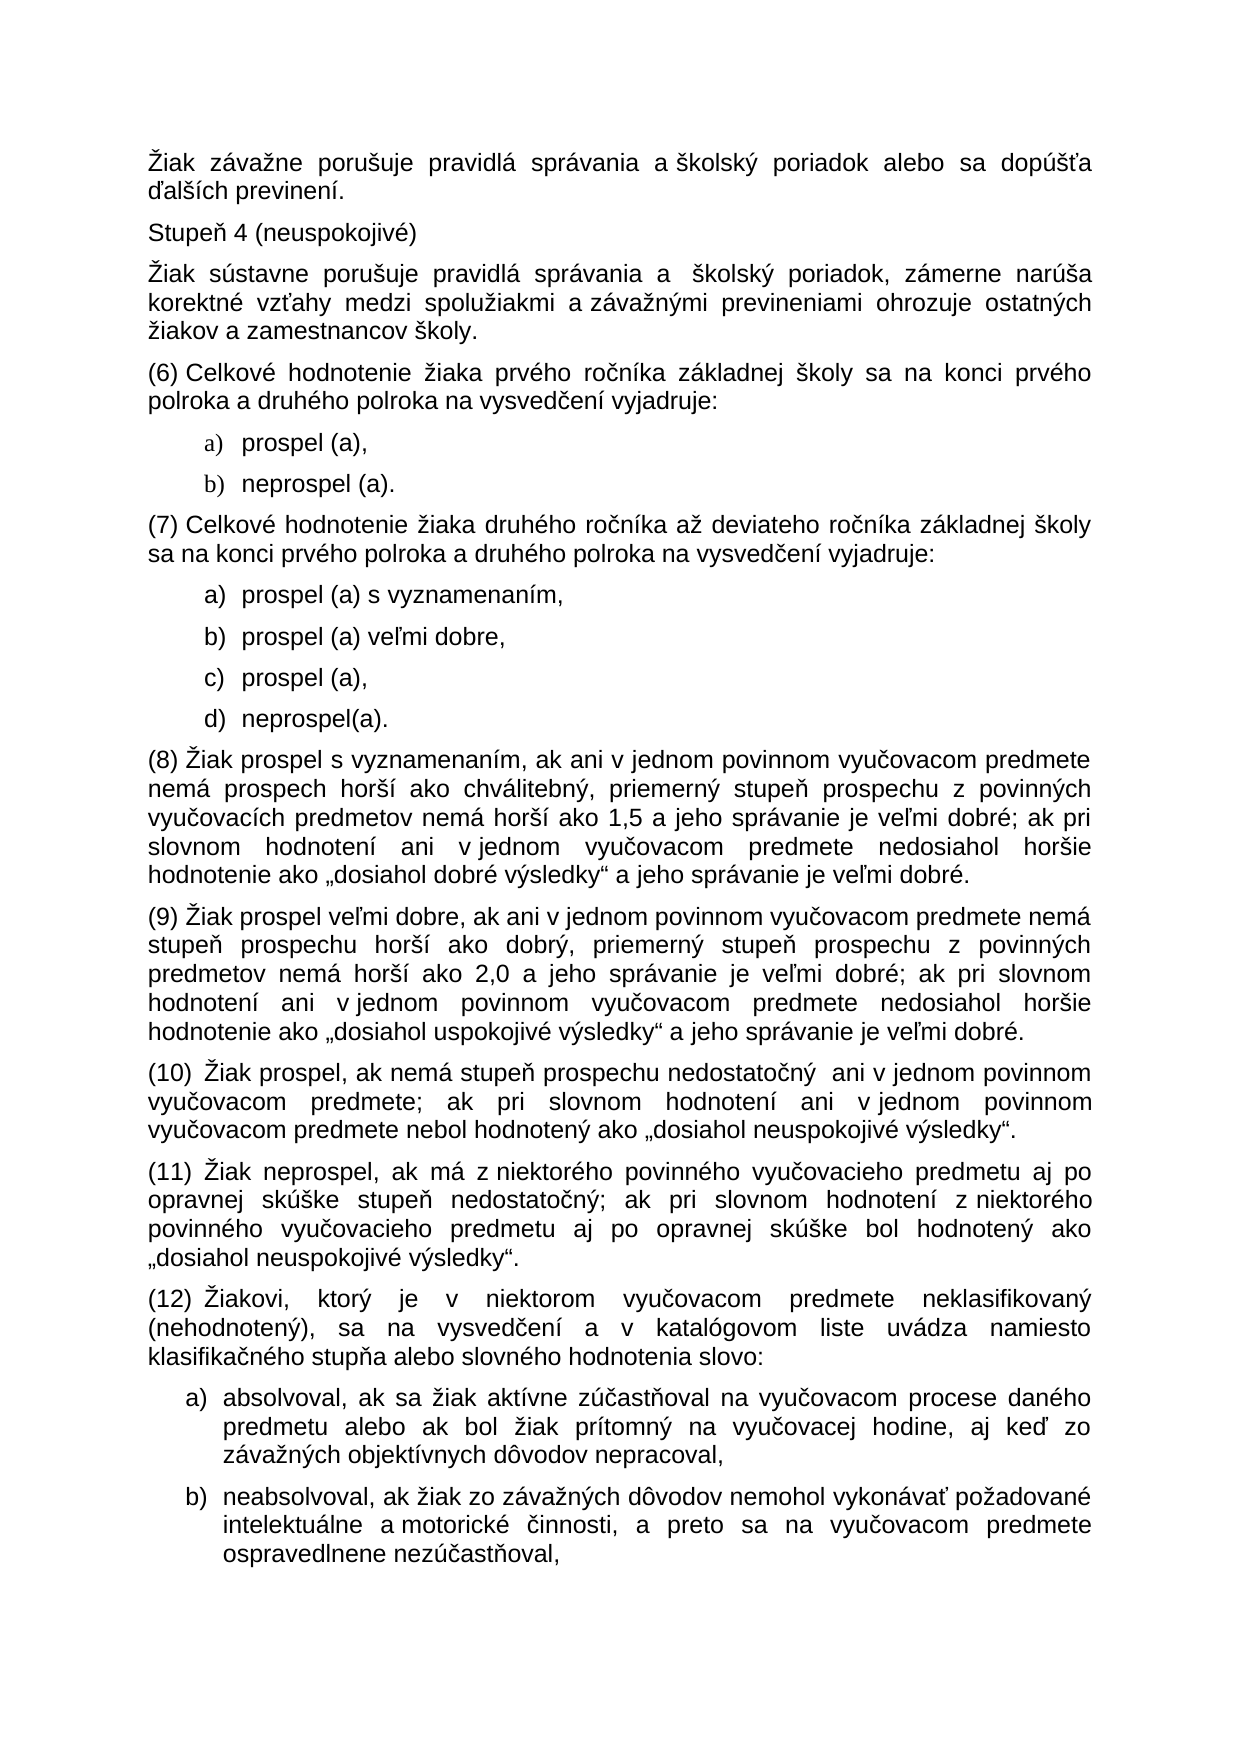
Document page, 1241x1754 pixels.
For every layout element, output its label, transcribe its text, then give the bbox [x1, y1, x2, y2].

text Žiakovi, ktorý je v niektorom vyučovacom predmete neklasifikovaný (nehodnotený), sa na vysvedčení a v katalógovom liste uvádza namiesto klasifikačného stupňa alebo slovného hodnotenia slovo: [148, 1284, 1093, 1370]
text Žiak prospel s vyznamenaním, ak ani v jednom povinnom vyučovacom predmete nemá prospech horší ako chválitebný, priemerný stupeň prospechu z povinných vyučovacích predmetov nemá horší ako jeho správanie je veľmi dobré; ak pri slovnom hodnotení ani v jednom vyučovacom predmete nedosiahol horšie hodnotenie ako „dosiahol dobré výsledky“ a jeho správanie je veľmi dobré. [148, 745, 1093, 889]
text Žiak prospel, ak nemá stupeň prospechu nedostatočný ani v jednom povinnom vyučovacom predmete; ak pri slovnom hodnotení ani v jednom povinnom vyučovacom predmete nebol hodnotený ako „dosiahol neuspokojivé výsledky“. [148, 1058, 1093, 1144]
text neprospel (a). [204, 469, 1093, 498]
list prospel (a), [204, 663, 1093, 692]
text Celkové hodnotenie žiaka druhého ročníka až deviateho ročníka základnej školy sa na konci prvého polroka a druhého polroka na vysvedčení vyjadruje: [148, 510, 1093, 568]
list prospel (a), [204, 428, 1093, 456]
text Žiak prospel veľmi dobre, ak ani v jednom povinnom vyučovacom predmete nemá stupeň prospechu horší ako dobrý, priemerný stupeň prospechu z povinných predmetov nemá horší ako jeho správanie je veľmi dobré; ak pri slovnom hodnotení ani v jednom povinnom vyučovacom predmete nedosiahol horšie hodnotenie ako „dosiahol uspokojivé výsledky“ a jeho správanie je veľmi dobré. [148, 902, 1093, 1045]
list prospel (a) veľmi dobre, [204, 622, 1093, 650]
list neprospel(a). [204, 704, 1093, 733]
list Žiak sústavne porušuje pravidlá správania a školský poriadok, zámerne narúša korektné vzťahy medzi spolužiakmi a závažnými previneniami ohrozuje ostatných žiakov a zamestnancov školy. [148, 259, 1093, 345]
text Celkové hodnotenie žiaka prvého ročníka základnej školy sa na konci prvého polroka a druhého polroka na vysvedčení vyjadruje: [148, 358, 1093, 415]
list Stupeň 4 (neuspokojivé) [148, 218, 1093, 246]
list prospel (a) s vyznamenaním, [204, 580, 1093, 609]
list Žiak závažne porušuje pravidlá správania a školský poriadok alebo sa dopúšťa ďalších previnení. [148, 148, 1093, 205]
list absolvoval, ak sa žiak aktívne zúčastňoval na vyučovacom procese daného predmetu alebo ak bol žiak prítomný na vyučovacej hodine, aj keď zo závažných objektívnych dôvodov nepracoval, [185, 1383, 1093, 1469]
list neabsolvoval, ak žiak zo závažných dôvodov nemohol vykonávať požadované intelektuálne a motorické činnosti, a preto sa na vyučovacom predmete ospravedlnene nezúčastňoval, [185, 1482, 1093, 1568]
text Žiak neprospel, ak má z niektorého povinného vyučovacieho predmetu aj po opravnej skúške stupeň nedostatočný; ak pri slovnom hodnotení z niektorého povinného vyučovacieho predmetu aj po opravnej skúške bol hodnotený ako „dosiahol neuspokojivé výsledky“. [148, 1157, 1093, 1272]
